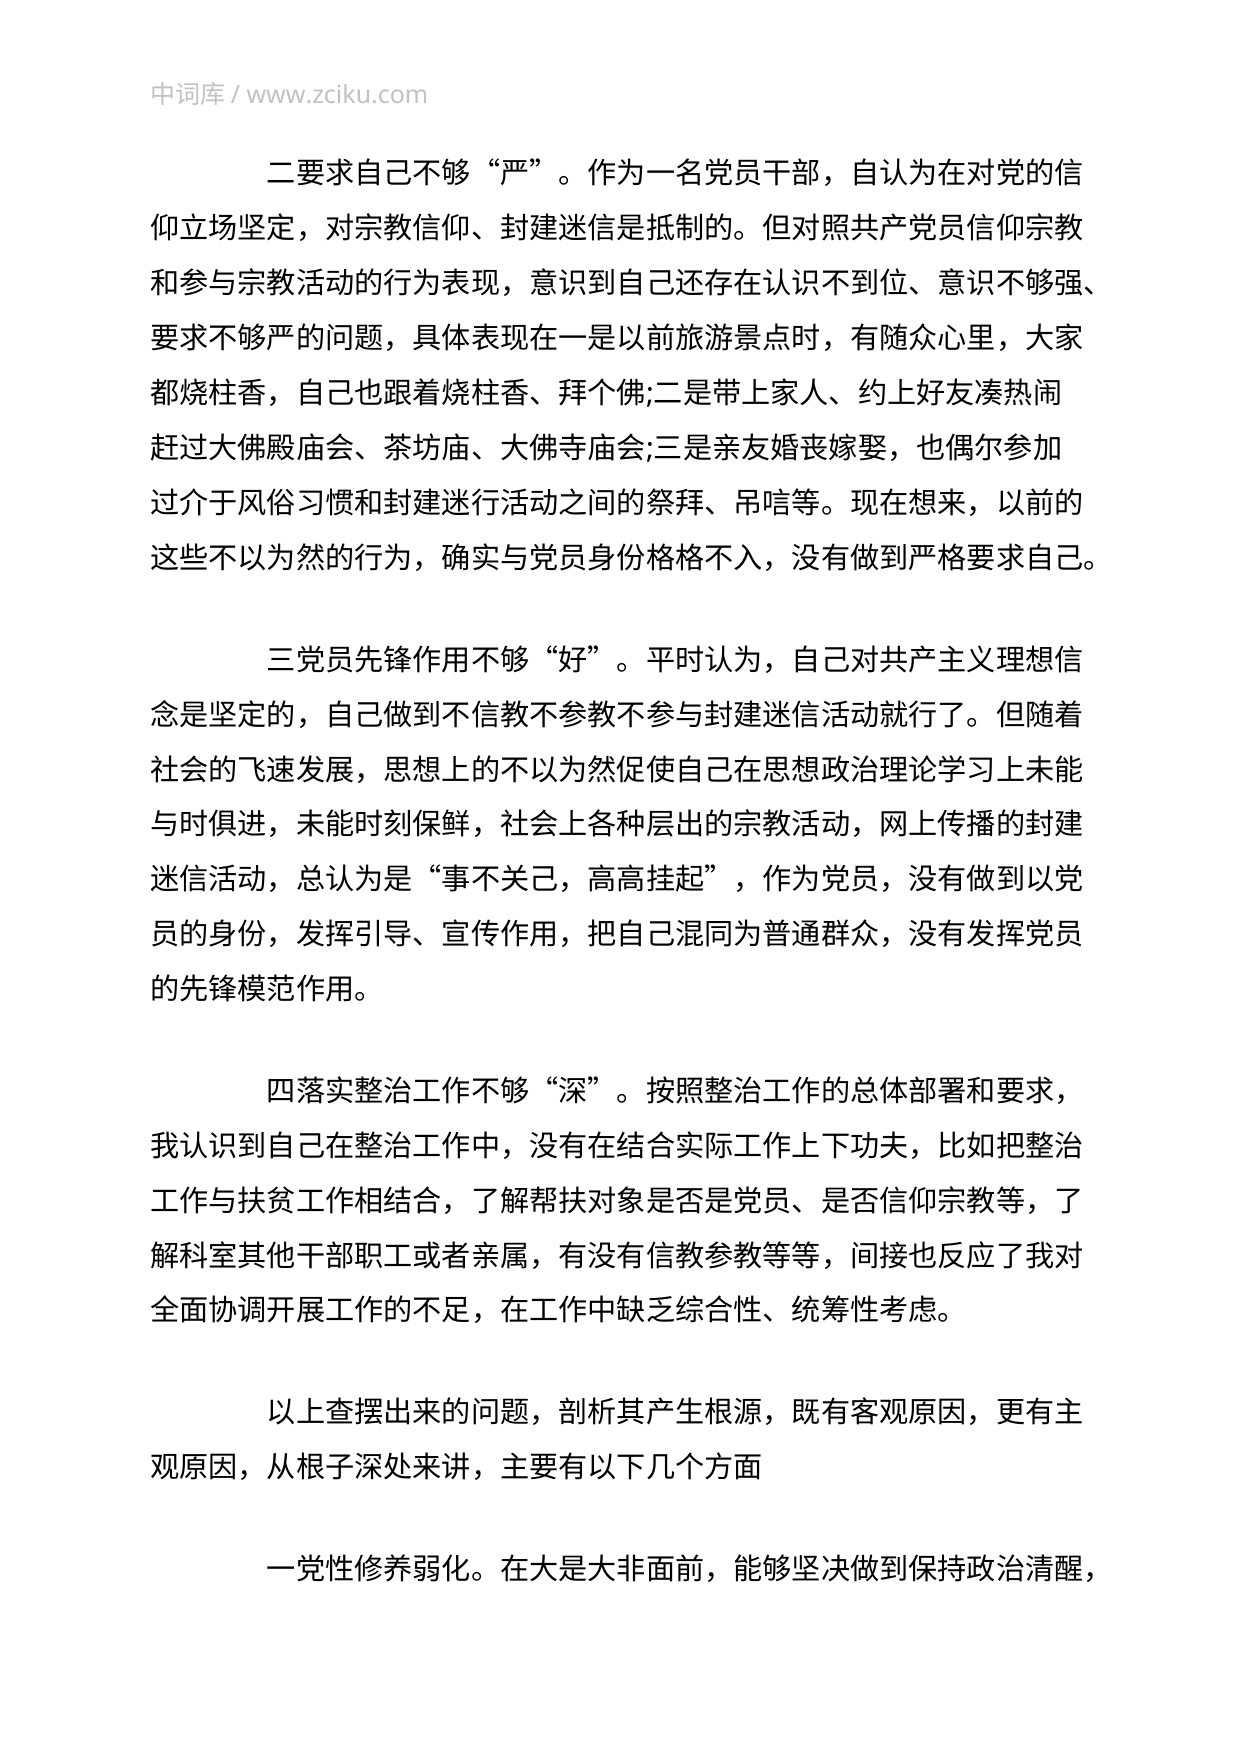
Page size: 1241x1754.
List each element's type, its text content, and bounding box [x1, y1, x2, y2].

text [150, 1545, 1090, 1588]
text 四落实整治工作不够“深”。按照整治工作的总体部署和要求，我认识到自己在整治工作中，没有在结合实际工作上下功夫，比如把整治工作与扶贫工作相结合，了解帮扶对象是否是党员、是否信仰宗教等，了解科室其他干部职工或者亲属，有没有信教参教等等，间接也反应了我对全面协调开展工作的不足，在工作中缺乏综合性、统筹性考虑。 [150, 1067, 1090, 1329]
text 以上查摆出来的问题，剖析其产生根源，既有客观原因，更有主观原因，从根子深处来讲，主要有以下几个方面 [150, 1389, 1090, 1486]
text 二要求自己不够“严”。作为一名党员干部，自认为在对党的信仰立场坚定，对宗教信仰、封建迷信是抵制的。但对照共产党员信仰宗教和参与宗教活动的行为表现，意识到自己还存在认识不到位、意识不够强、要求不够严的问题，具体表现在一是以前旅游景点时，有随众心里，大家都烧柱香，自己也跟着烧柱香、拜个佛;二是带上家人、约上好友凑热闹赶过大佛殿庙会、茶坊庙、大佛寺庙会;三是亲友婚丧嫁娶，也偶尔参加过介于风俗习惯和封建迷行活动之间的祭拜、吊唁等。现在想来，以前的这些不以为然的行为，确实与党员身份格格不入，没有做到严格要求自己。 [150, 150, 1090, 577]
text 三党员先锋作用不够“好”。平时认为，自己对共产主义理想信念是坚定的，自己做到不信教不参教不参与封建迷信活动就行了。但随着社会的飞速发展，思想上的不以为然促使自己在思想政治理论学习上未能与时俱进，未能时刻保鲜，社会上各种层出的宗教活动，网上传播的封建迷信活动，总认为是“事不关己，高高挂起”，作为党员，没有做到以党员的身份，发挥引导、宣传作用，把自己混同为普通群众，没有发挥党员的先锋模范作用。 [150, 636, 1090, 1008]
